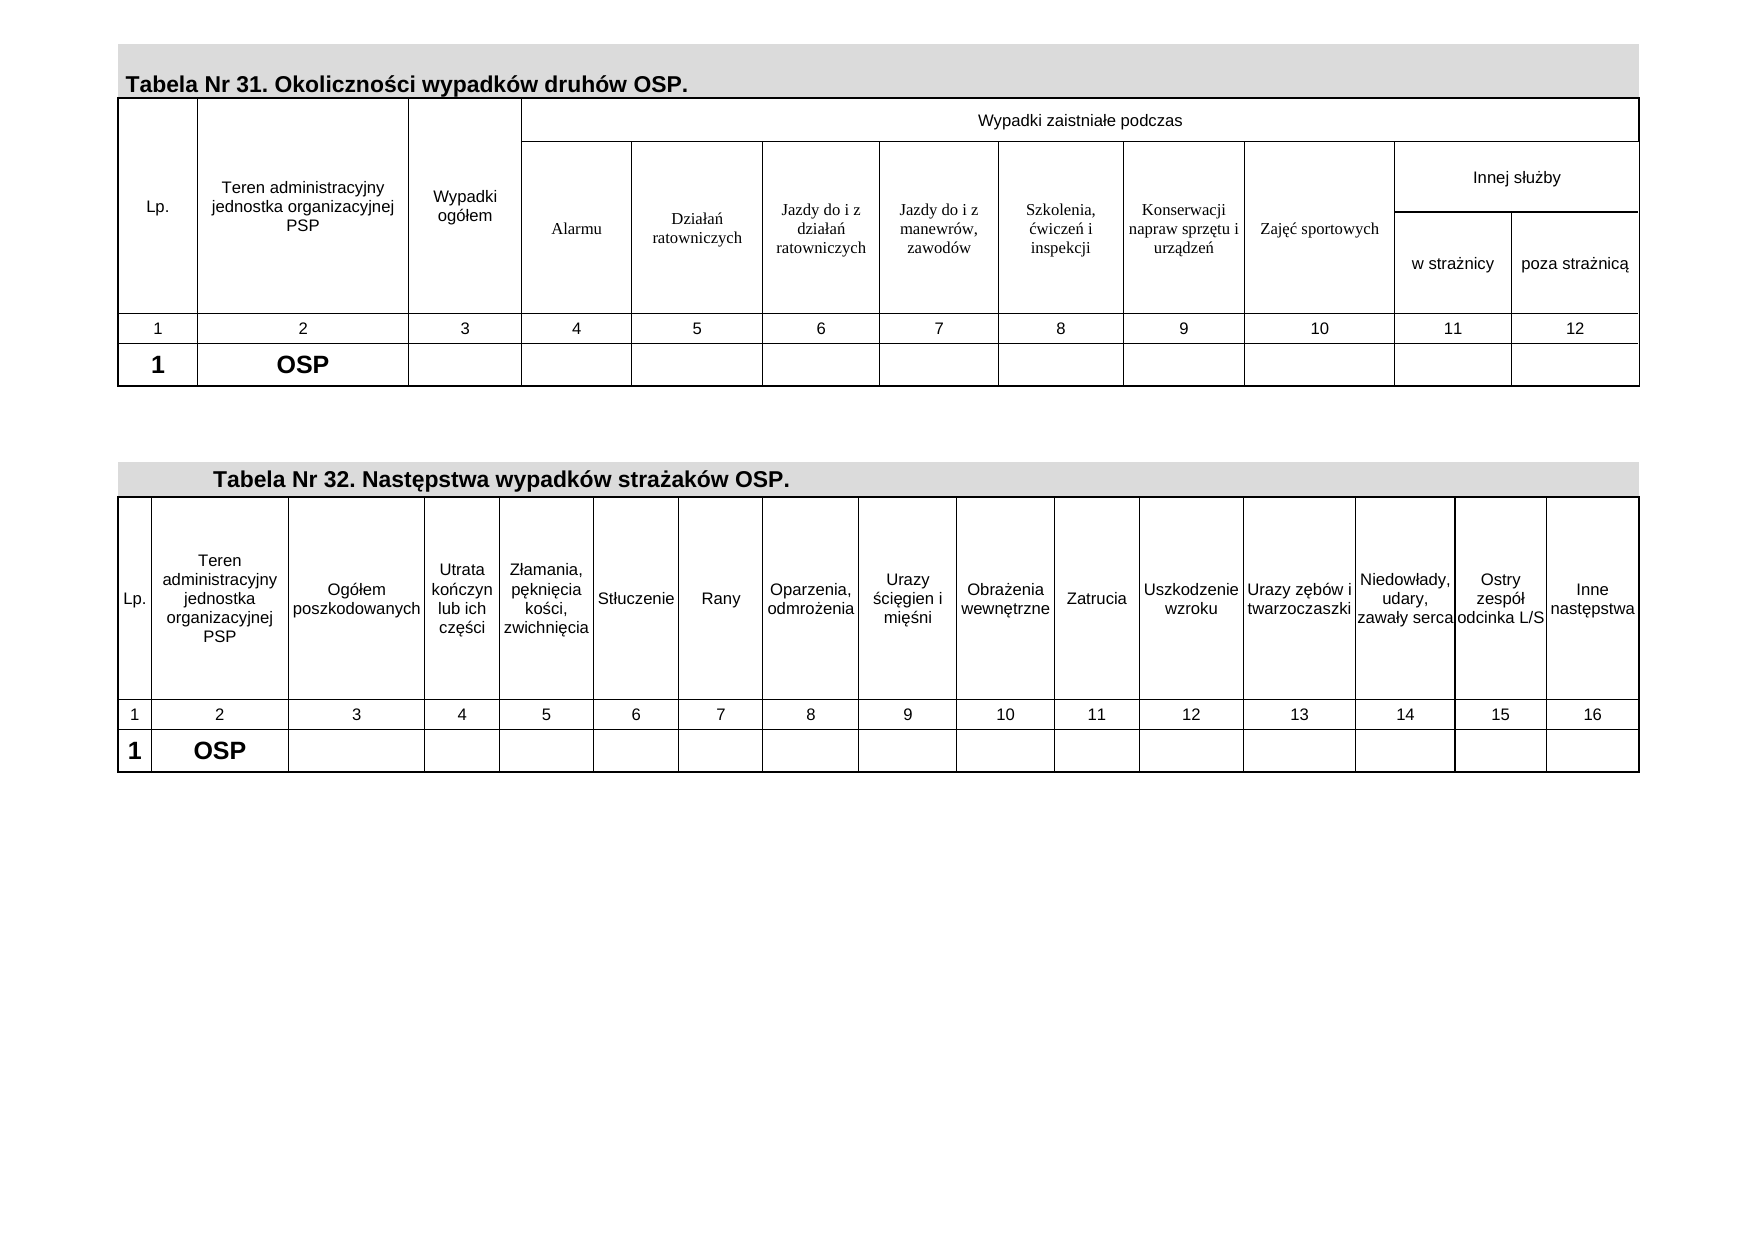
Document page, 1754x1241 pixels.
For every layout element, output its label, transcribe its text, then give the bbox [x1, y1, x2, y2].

table_cell [880, 344, 998, 385]
table_cell Urazy ścięgien i mięśni [859, 498, 956, 699]
table_cell 11 [1395, 314, 1511, 343]
table_cell 1 [119, 700, 151, 728]
table_cell [289, 730, 424, 771]
table_cell 4 [425, 700, 499, 728]
table_cell Innej służby [1395, 142, 1639, 211]
table_cell Utrata kończyn lub ich części [425, 498, 499, 699]
table_cell [763, 730, 858, 771]
table_cell [1124, 344, 1244, 385]
table_cell 10 [1245, 314, 1394, 343]
table_cell Rany [679, 498, 762, 699]
table_cell 1 [119, 730, 151, 771]
table_cell [632, 344, 762, 385]
table_cell Wypadki zaistniałe podczas [522, 99, 1638, 141]
table_cell Konserwacji napraw sprzętu i urządzeń [1124, 142, 1244, 313]
table_cell Zatrucia [1055, 498, 1139, 699]
table_cell Uszkodzenie wzroku [1140, 498, 1243, 699]
table_cell Niedowłady, udary, zawały serca [1356, 498, 1454, 699]
table_cell Złamania, pęknięcia kości, zwichnięcia [500, 498, 593, 699]
table_cell 8 [763, 700, 858, 728]
table_header Tabela Nr 32. Następstwa wypadków strażaków OSP. [206, 462, 1639, 496]
table_cell [522, 344, 631, 385]
table_cell Działań ratowniczych [632, 142, 762, 313]
table_cell 1 [119, 314, 197, 343]
table_cell [1512, 343, 1639, 385]
table_cell [1245, 344, 1394, 385]
table_cell [425, 730, 499, 771]
table_cell 11 [1055, 700, 1139, 728]
table_cell 5 [500, 700, 593, 728]
table_cell OSP [152, 730, 288, 771]
table_header Tabela Nr 31. Okoliczności wypadków druhów OSP. [118, 44, 1639, 97]
table_cell [763, 344, 879, 385]
table_header [118, 462, 206, 496]
table_cell [409, 344, 521, 385]
table_cell Lp. [119, 498, 151, 699]
table_cell Lp. [119, 99, 197, 313]
table_cell [1395, 344, 1511, 385]
table_cell Teren administracyjny jednostka organizacyjnej PSP [198, 99, 408, 313]
table_cell 15 [1456, 700, 1546, 728]
table_cell Alarmu [522, 142, 631, 313]
table_cell OSP [198, 344, 408, 385]
table_cell [1547, 730, 1638, 771]
table_cell [1244, 730, 1355, 771]
table_cell 14 [1356, 700, 1454, 728]
table_cell Ostry zespół odcinka L/S [1456, 498, 1546, 699]
table_cell 3 [409, 314, 521, 343]
table_cell 5 [632, 314, 762, 343]
table_cell 12 [1140, 700, 1243, 728]
table_cell 13 [1244, 700, 1355, 728]
table_cell 8 [999, 314, 1123, 343]
table_cell 2 [152, 700, 288, 728]
table_cell Teren administracyjny jednostka organizacyjnej PSP [152, 498, 288, 699]
table_cell [1055, 730, 1139, 771]
table_cell poza strażnicą [1512, 211, 1639, 313]
table_cell Obrażenia wewnętrzne [957, 498, 1054, 699]
table_cell 4 [522, 314, 631, 343]
table_cell 9 [1124, 314, 1244, 343]
table_cell w strażnicy [1395, 213, 1511, 313]
table_cell 1 [119, 344, 197, 385]
table_cell Stłuczenie [594, 498, 678, 699]
table_cell Inne następstwa [1547, 498, 1638, 699]
table_cell [679, 730, 762, 771]
table_cell 16 [1547, 700, 1638, 728]
table_cell [999, 344, 1123, 385]
table_cell 2 [198, 314, 408, 343]
table_cell 6 [594, 700, 678, 728]
table_cell Szkolenia, ćwiczeń i inspekcji [999, 142, 1123, 313]
table_cell [859, 730, 956, 771]
table_cell Jazdy do i z działań ratowniczych [763, 142, 879, 313]
table_cell 10 [957, 700, 1054, 728]
table_cell Ogółem poszkodowanych [289, 498, 424, 699]
table_cell [957, 730, 1054, 771]
table_cell [594, 730, 678, 771]
table_cell 3 [289, 700, 424, 728]
table_cell [1456, 730, 1546, 771]
table_cell Jazdy do i z manewrów, zawodów [880, 142, 998, 313]
table_cell [1356, 730, 1454, 771]
table_cell Wypadki ogółem [409, 99, 521, 313]
table_cell Urazy zębów i twarzoczaszki [1244, 498, 1355, 699]
table_cell [500, 730, 593, 771]
table_cell 12 [1512, 313, 1639, 343]
table_cell Zajęć sportowych [1245, 142, 1394, 313]
table_cell 6 [763, 314, 879, 343]
table_cell [1140, 730, 1243, 771]
table_cell 7 [880, 314, 998, 343]
table_cell 9 [859, 700, 956, 728]
table_cell Oparzenia, odmrożenia [763, 498, 858, 699]
table_cell 7 [679, 700, 762, 728]
